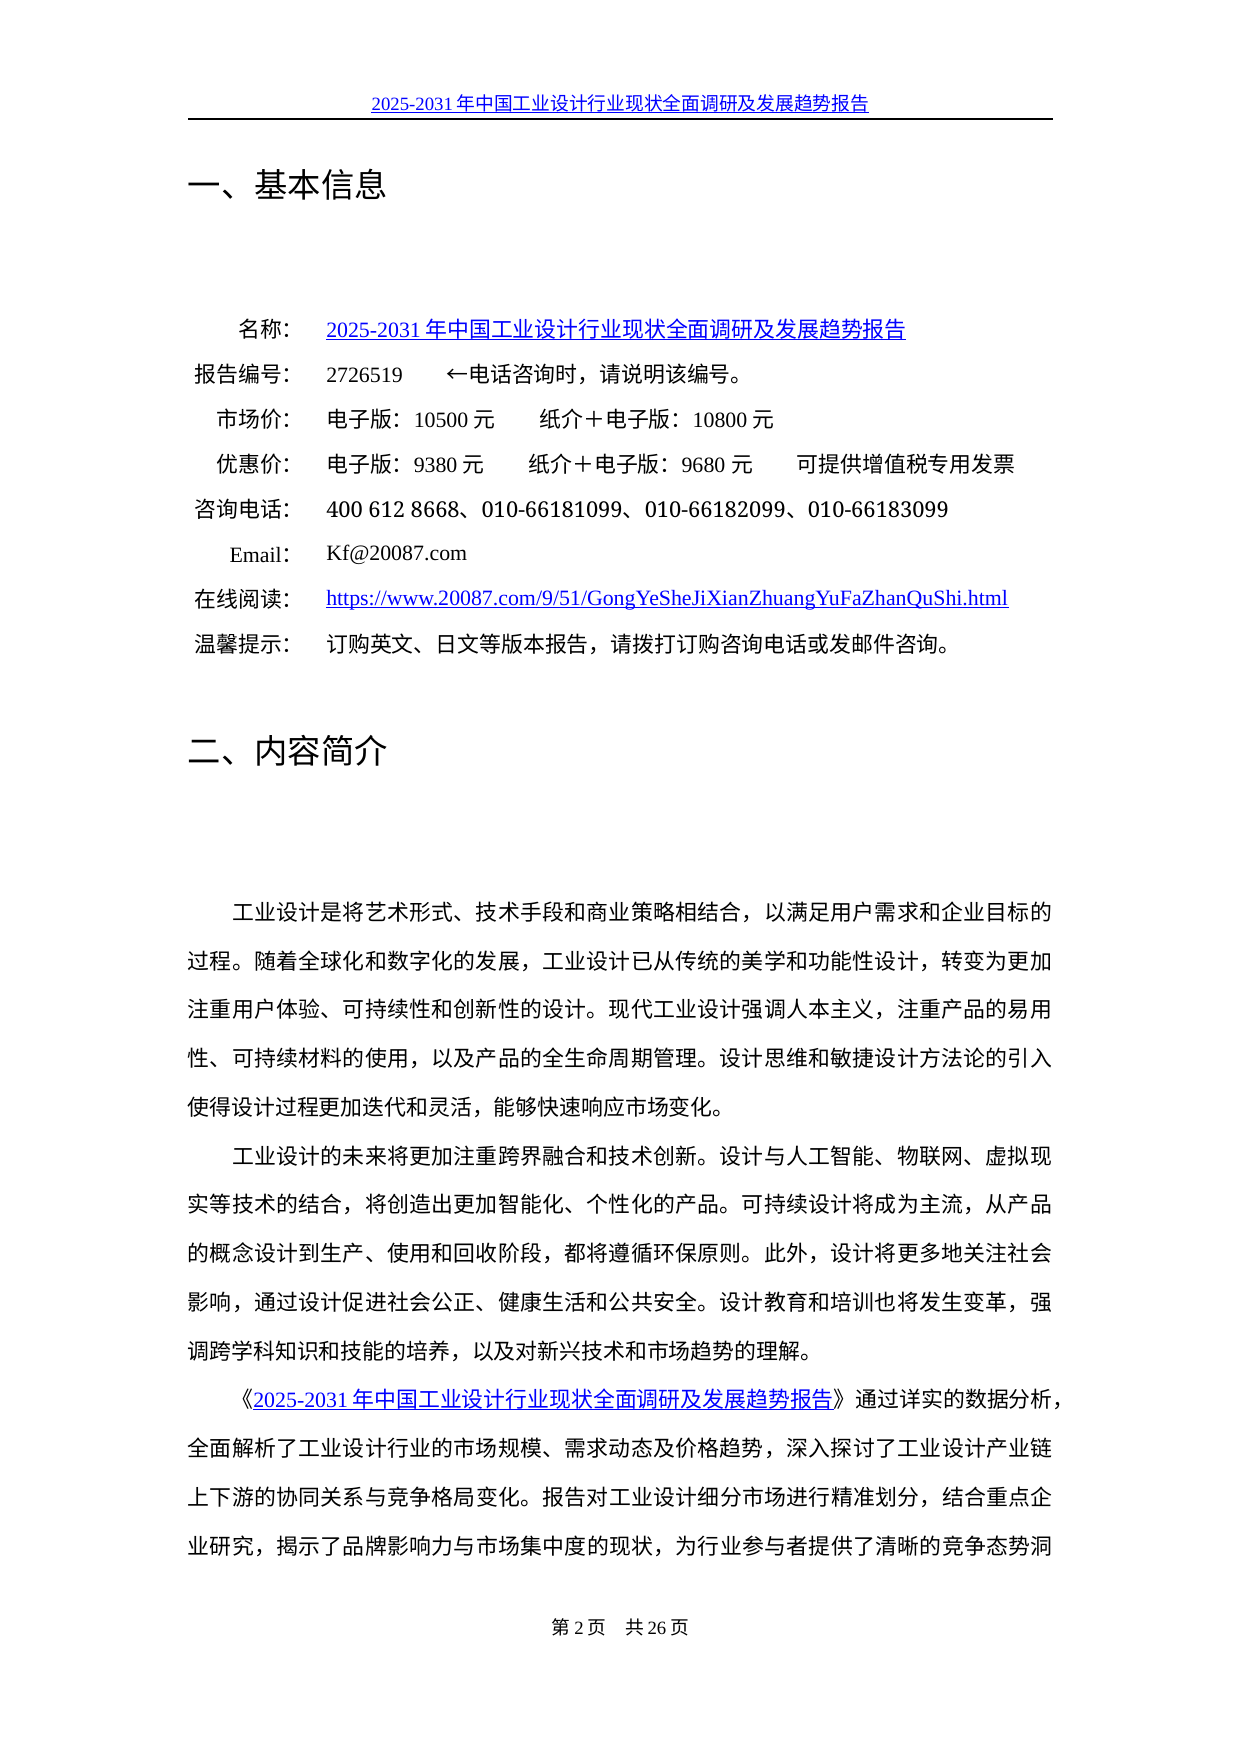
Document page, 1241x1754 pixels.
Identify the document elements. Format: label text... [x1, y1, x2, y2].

table_cell 2726519 ←电话咨询时，请说明该编号。 [315, 357, 1073, 402]
table_cell 电子版：9380 元 纸介＋电子版：9680 元 可提供增值税专用发票 [315, 447, 1073, 492]
table_header 名称： [167, 312, 315, 357]
table_cell 订购英文、日文等版本报告，请拨打订购咨询电话或发邮件咨询。 [315, 627, 1073, 672]
table_cell 在线阅读： [167, 582, 315, 627]
table_cell [315, 582, 1073, 627]
table_cell 咨询电话： [167, 492, 315, 537]
table_cell 报告编号： [167, 357, 315, 402]
title 一、基本信息 [187, 150, 1053, 215]
table_cell 温馨提示： [167, 627, 315, 672]
table_cell 市场价： [167, 402, 315, 447]
table_cell Kf@20087.com [315, 537, 1073, 582]
table_cell Email： [167, 537, 315, 582]
table_header 2025-2031年中国工业设计行业现状全面调研及发展趋势报告 [315, 312, 1073, 357]
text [187, 894, 1053, 1561]
title 二、内容简介 [187, 717, 1053, 782]
table_cell 电子版：10500 元 纸介＋电子版：10800 元 [315, 402, 1073, 447]
table_cell 400 612 8668、010-66181099、010-66182099、010-66183099 [315, 492, 1073, 537]
table_cell 优惠价： [167, 447, 315, 492]
